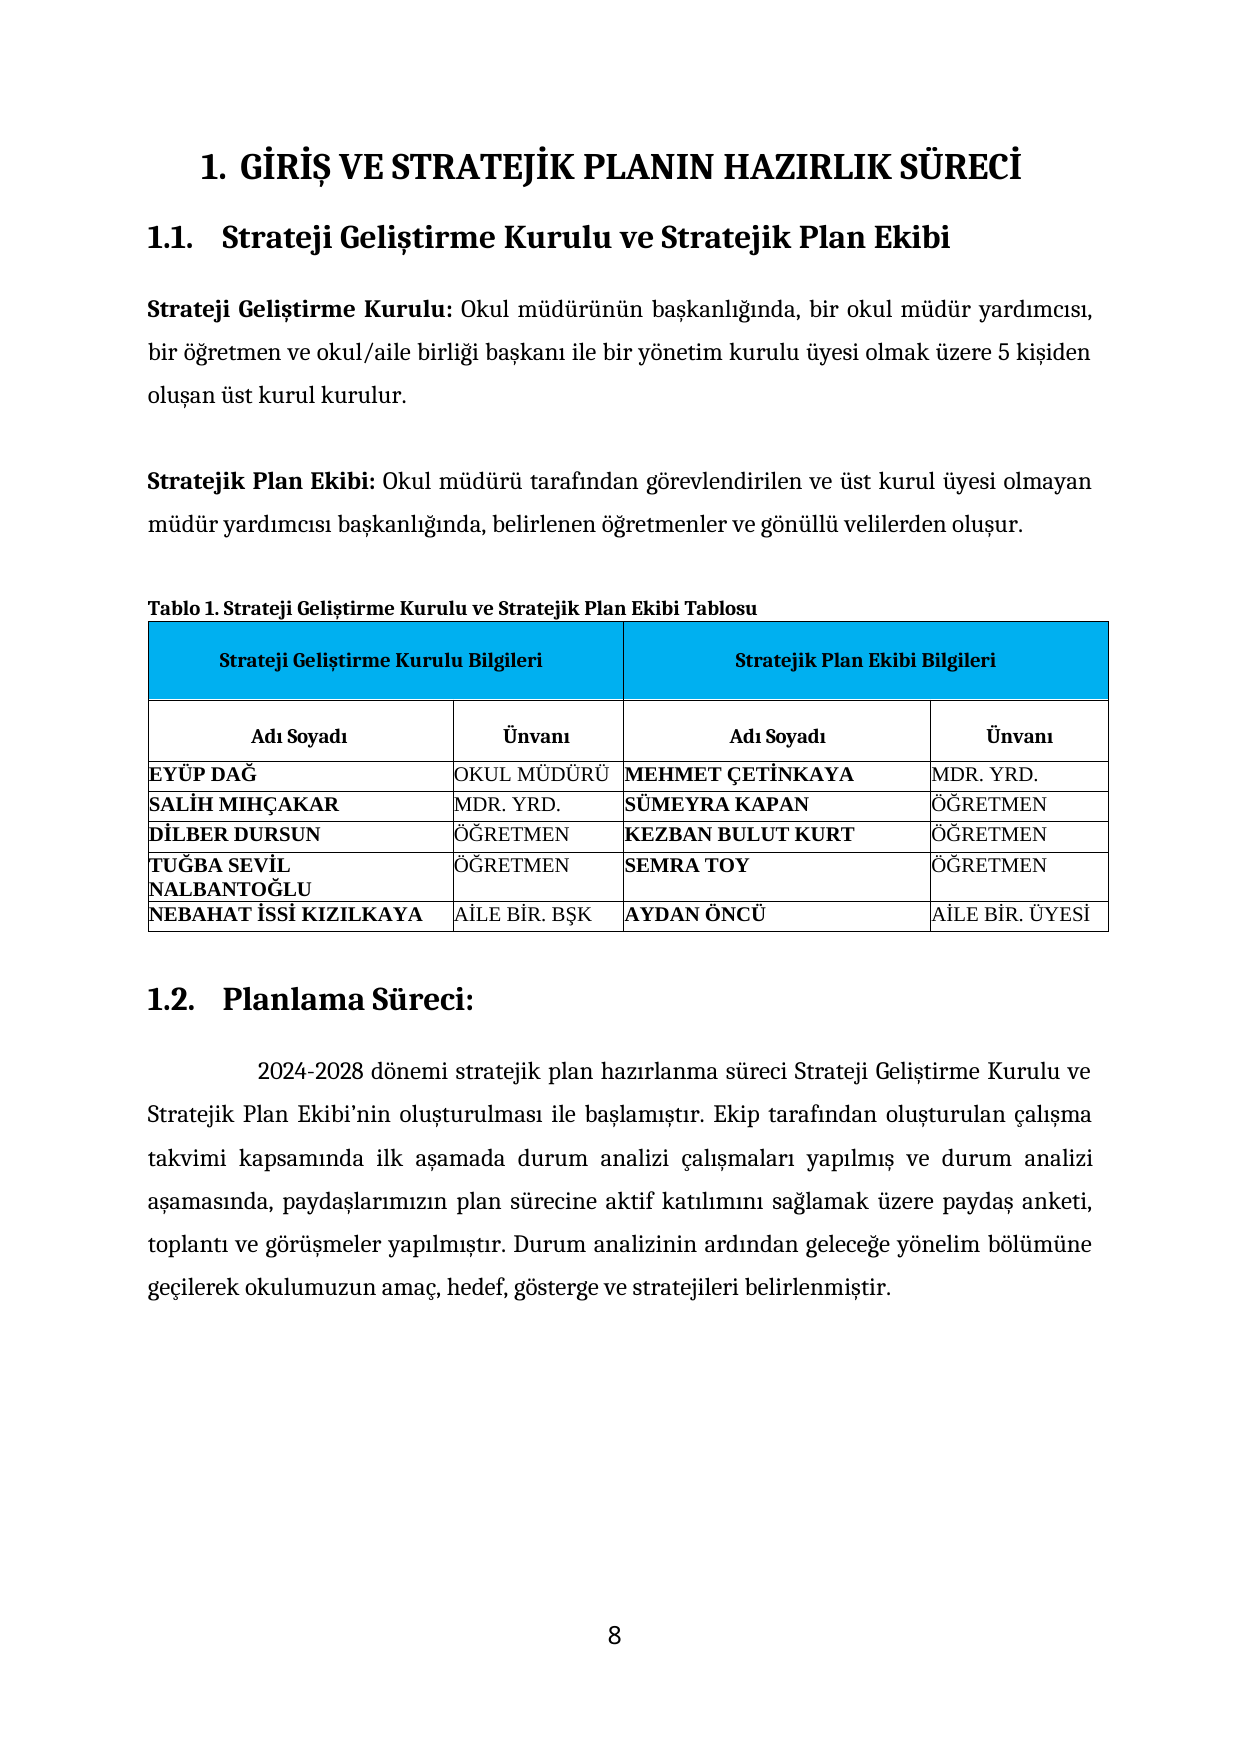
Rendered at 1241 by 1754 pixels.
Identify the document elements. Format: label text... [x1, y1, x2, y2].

table_cell ÖĞRETMEN [454, 822, 623, 852]
table_cell AİLE BİR. ÜYESİ [931, 902, 1108, 931]
table_cell TUĞBA SEVİL NALBANTOĞLU [149, 853, 453, 901]
table_cell ÖĞRETMEN [454, 853, 623, 901]
table_cell SEMRA TOY [624, 853, 930, 901]
subtitle Planlama Süreci: [148, 981, 1198, 1019]
table_cell EYÜP DAĞ [149, 762, 453, 791]
table_cell KEZBAN BULUT KURT [624, 822, 930, 852]
table_cell Adı Soyadı [624, 701, 930, 761]
table_cell ÖĞRETMEN [931, 822, 1108, 852]
text 2024-2028 dönemi stratejik plan hazırlanma süreci Strateji Geliştirme Kurulu ve Stratejik Plan Ekibi’nin oluşturulması ile başlamıştır. Ekip tarafından oluşturulan çalışma takvimi kapsamında ilk aşamada durum analizi çalışmaları yapılmış ve durum analizi aşamasında, paydaşlarımızın plan sürecine aktif katılımını sağlamak üzere paydaş anketi, toplantı ve görüşmeler yapılmıştır. Durum analizinin ardından geleceğe yönelim bölümüne geçilerek okulumuzun amaç, hedef, gösterge ve stratejileri belirlenmiştir. [148, 1057, 1093, 1302]
table_cell ÖĞRETMEN [931, 792, 1108, 821]
table_cell Ünvanı [454, 701, 623, 761]
table_header Strateji Geliştirme Kurulu Bilgileri [149, 622, 623, 699]
table_cell Ünvanı [931, 701, 1108, 761]
table_cell Adı Soyadı [149, 701, 453, 761]
text Strateji Geliştirme Kurulu: Okul müdürünün başkanlığında, bir okul müdür yardımcısı, bir öğretmen ve okul/aile birliği başkanı ile bir yönetim kurulu üyesi olmak üzere 5 kişiden oluşan üst kurul kurulur. [148, 295, 1093, 410]
table_cell SALİH MIHÇAKAR [149, 792, 453, 821]
table_cell ÖĞRETMEN [931, 853, 1108, 901]
table_cell AYDAN ÖNCÜ [624, 902, 930, 931]
text Stratejik Plan Ekibi: Okul müdürü tarafından görevlendirilen ve üst kurul üyesi olmayan müdür yardımcısı başkanlığında, belirlenen öğretmenler ve gönüllü velilerden oluşur. [148, 467, 1092, 539]
table_cell DİLBER DURSUN [149, 822, 453, 852]
text Tablo 1. Strateji Geliştirme Kurulu ve Stratejik Plan Ekibi Tablosu [148, 597, 1198, 621]
table_cell SÜMEYRA KAPAN [624, 792, 930, 821]
subtitle Strateji Geliştirme Kurulu ve Stratejik Plan Ekibi [148, 218, 1198, 256]
table_cell OKUL MÜDÜRÜ [454, 762, 623, 791]
table_header Stratejik Plan Ekibi Bilgileri [624, 622, 1108, 699]
table_cell NEBAHAT İSSİ KIZILKAYA [149, 902, 453, 931]
table_cell MDR. YRD. [454, 792, 623, 821]
subtitle GİRİŞ VE STRATEJİK PLANIN HAZIRLIK SÜRECİ [201, 146, 1198, 189]
table_cell AİLE BİR. BŞK [454, 902, 623, 931]
table_cell MEHMET ÇETİNKAYA [624, 762, 930, 791]
table_cell MDR. YRD. [931, 762, 1108, 791]
